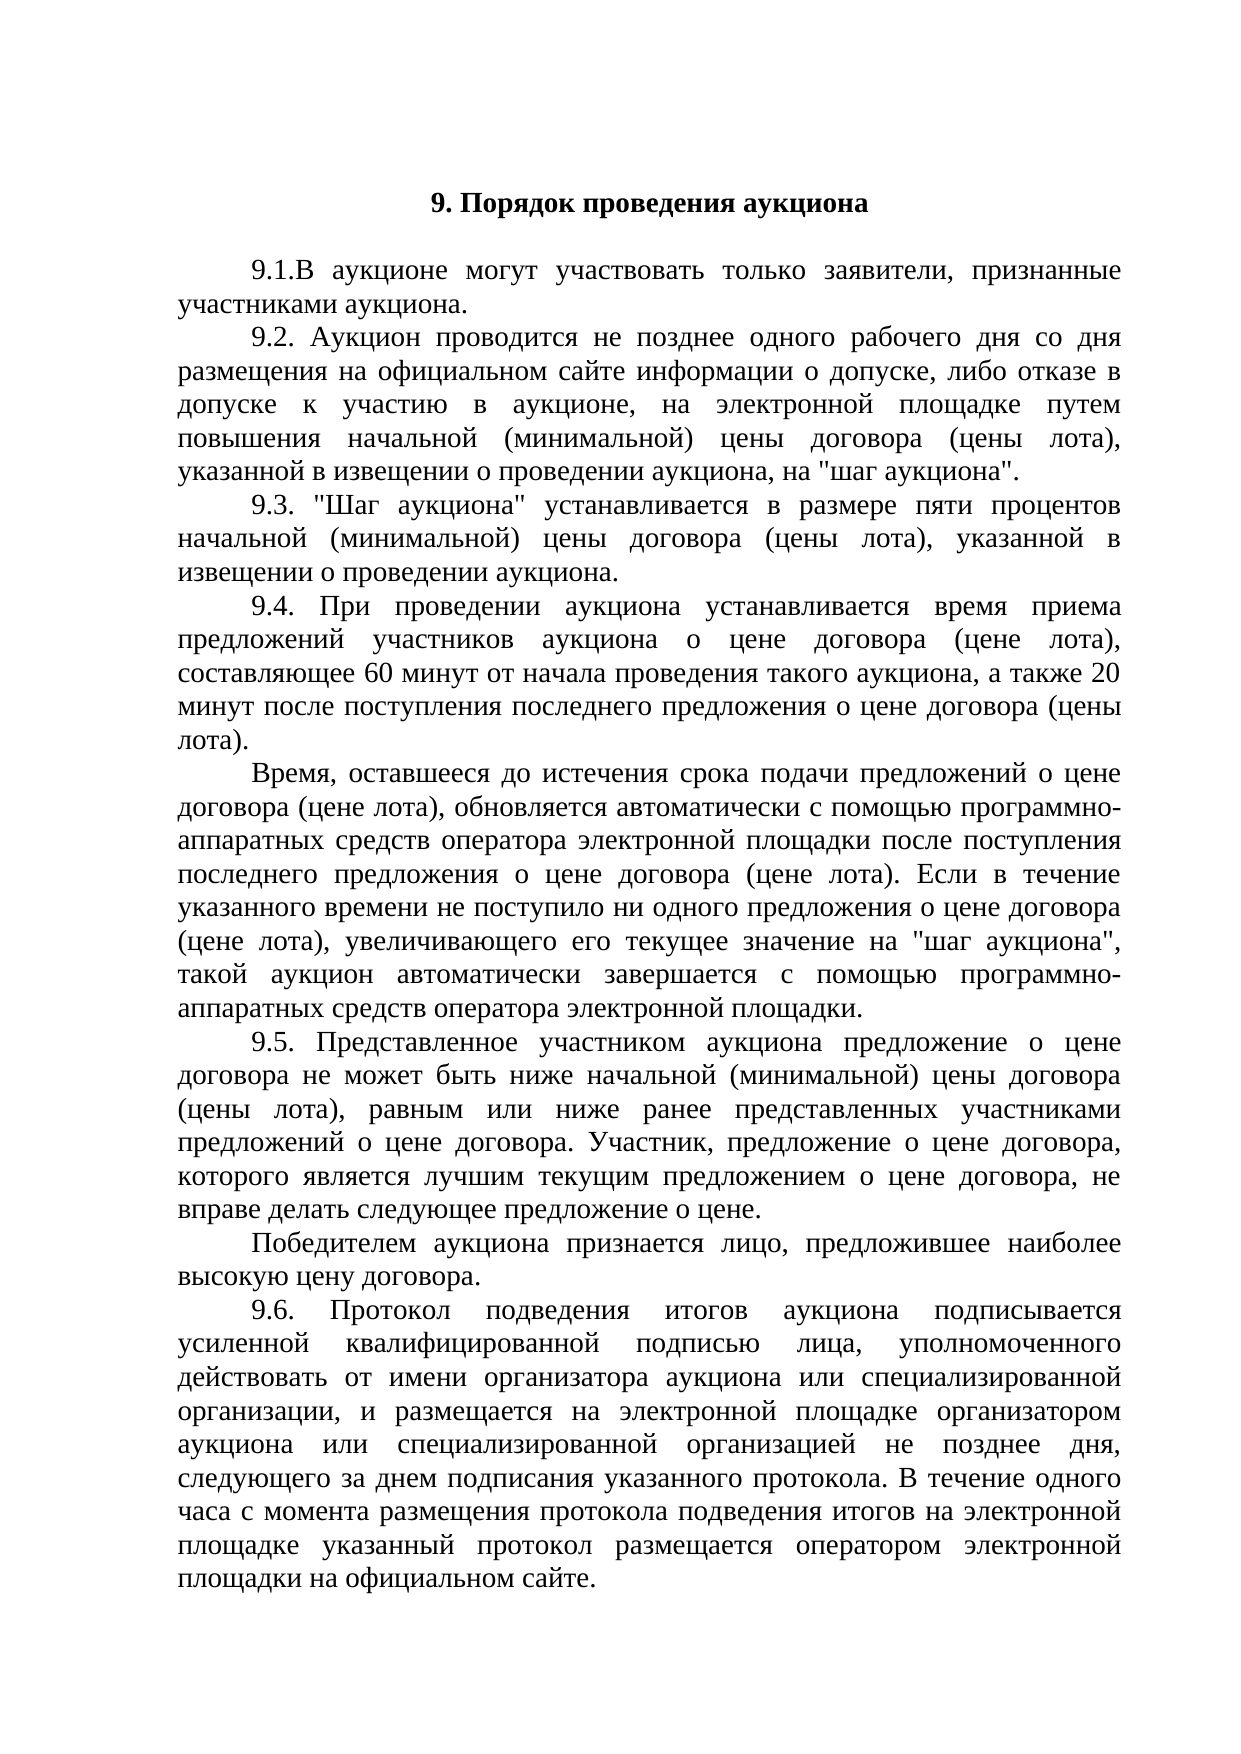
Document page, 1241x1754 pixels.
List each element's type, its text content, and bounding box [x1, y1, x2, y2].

text Победителем аукциона признается лицо, предложившее наиболее высокую цену договора. [177, 1225, 1122, 1292]
text 9. Порядок проведения аукциона [177, 185, 1122, 219]
text 9.4. При проведении аукциона устанавливается время приема предложений участников аукциона о цене договора (цене лота), составляющее 60 минут от начала проведения такого аукциона, а также 20 минут после поступления последнего предложения о цене договора (цены лота). [177, 588, 1122, 755]
text 9.6. Протокол подведения итогов аукциона подписывается усиленной квалифицированной подписью лица, уполномоченного действовать от имени организатора аукциона или специализированной организации, и размещается на электронной площадке организатором аукциона или специализированной организацией не позднее дня, следующего за днем подписания указанного протокола. В течение одного часа с момента размещения протокола подведения итогов на электронной площадке указанный протокол размещается оператором электронной площадки на официальном сайте. [177, 1292, 1122, 1594]
text Время, оставшееся до истечения срока подачи предложений о цене договора (цене лота), обновляется автоматически с помощью программно-аппаратных средств оператора электронной площадки после поступления последнего предложения о цене договора (цене лота). Если в течение указанного времени не поступило ни одного предложения о цене договора (цене лота), увеличивающего его текущее значение на "шаг аукциона", такой аукцион автоматически завершается с помощью программно-аппаратных средств оператора электронной площадки. [177, 755, 1122, 1024]
text 9.2. Аукцион проводится не позднее одного рабочего дня со дня размещения на официальном сайте информации о допуске, либо отказе в допуске к участию в аукционе, на электронной площадке путем повышения начальной (минимальной) цены договора (цены лота), указанной в извещении о проведении аукциона, на "шаг аукциона". [177, 319, 1122, 487]
text 9.1.В аукционе могут участвовать только заявители, признанные участниками аукциона. [177, 252, 1122, 319]
text 9.3. "Шаг аукциона" устанавливается в размере пяти процентов начальной (минимальной) цены договора (цены лота), указанной в извещении о проведении аукциона. [177, 487, 1122, 588]
text 9.5. Представленное участником аукциона предложение о цене договора не может быть ниже начальной (минимальной) цены договора (цены лота), равным или ниже ранее представленных участниками предложений о цене договора. Участник, предложение о цене договора, которого является лучшим текущим предложением о цене договора, не вправе делать следующее предложение о цене. [177, 1024, 1122, 1225]
